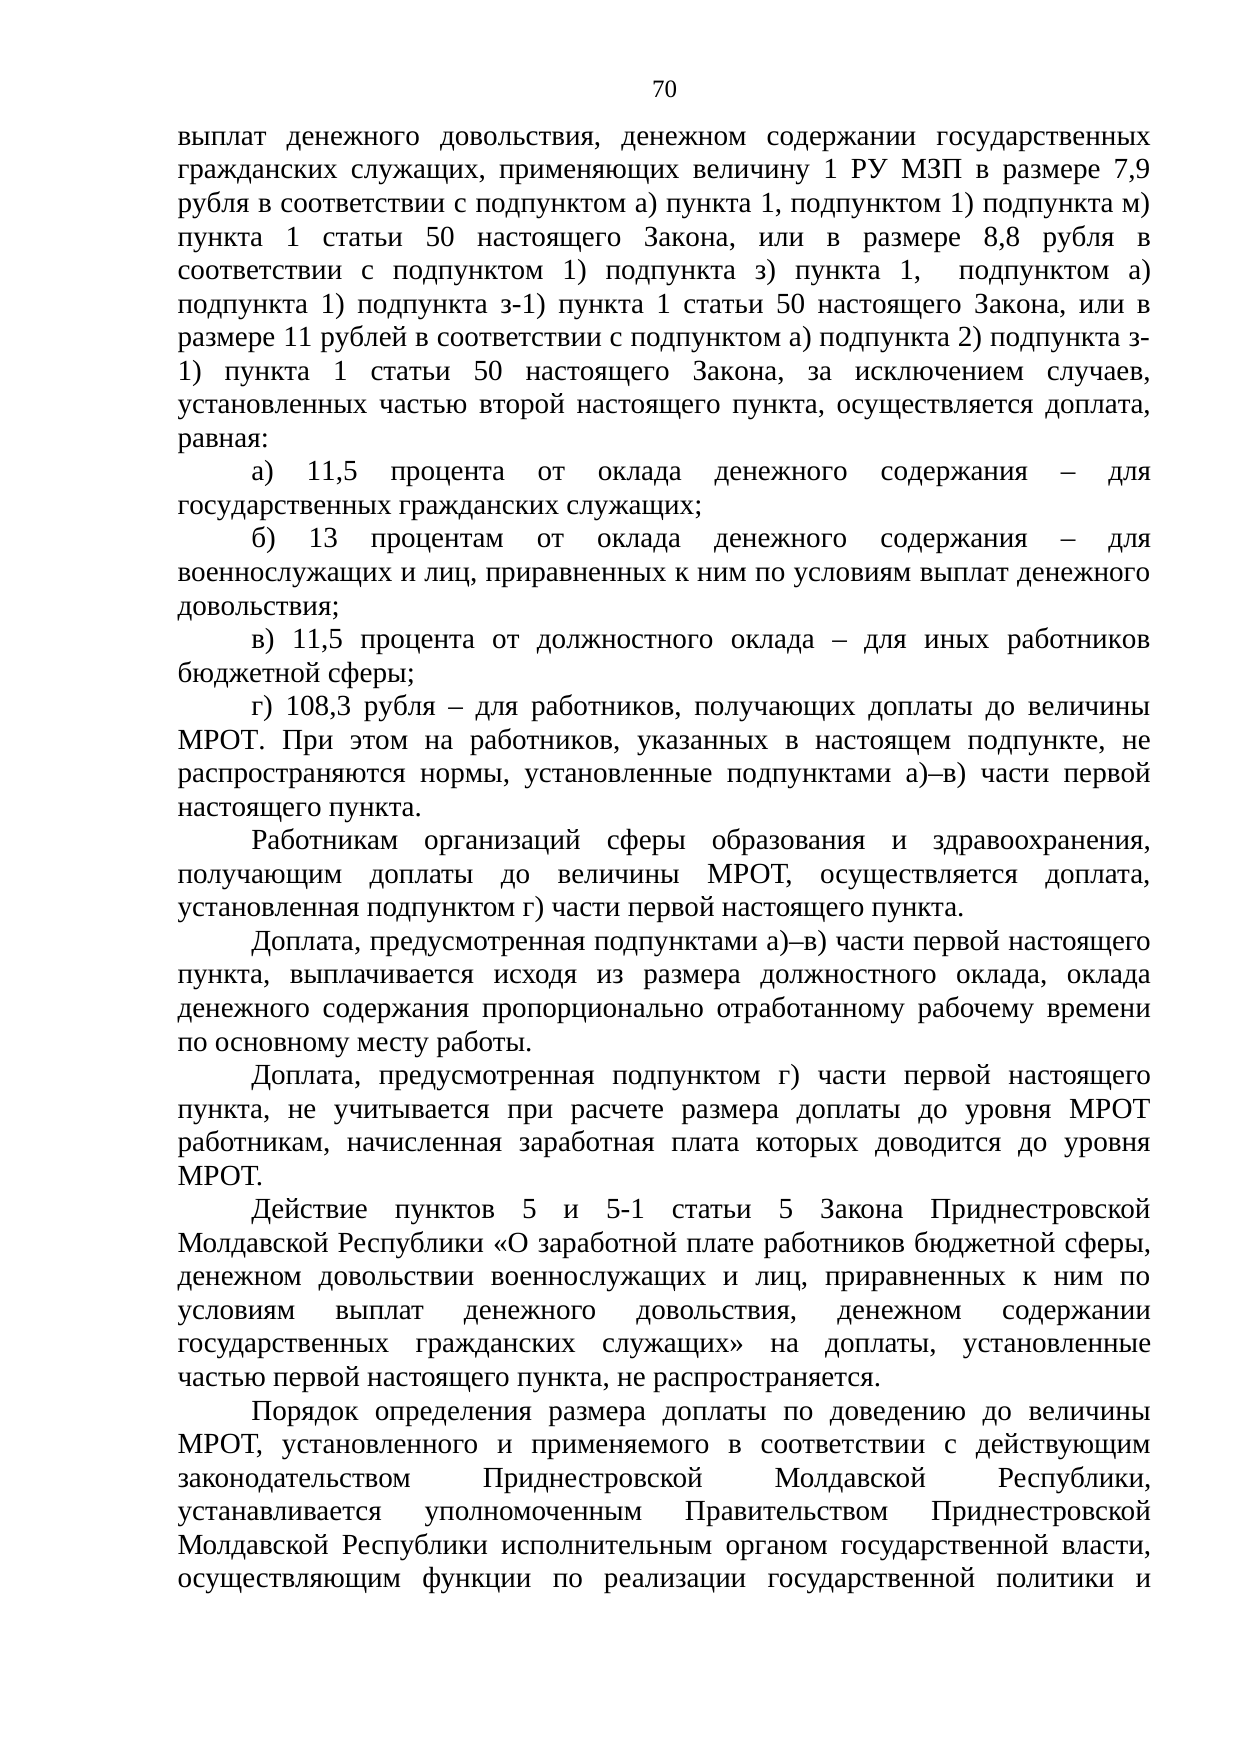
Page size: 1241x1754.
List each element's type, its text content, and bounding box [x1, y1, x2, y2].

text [177, 118, 1152, 453]
text Доплата, предусмотренная подпунктами а)–в) части первой настоящего пункта, выплачивается исходя из размера должностного оклада, оклада денежного содержания пропорционально отработанному рабочему времени по основному месту работы. [177, 923, 1152, 1057]
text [177, 1393, 1152, 1594]
text в) 11,5 процента от должностного оклада – для иных работников бюджетной сферы; [177, 621, 1152, 688]
text г) 108,3 рубля – для работников, получающих доплаты до величины МРОТ. При этом на работников, указанных в настоящем подпункте, не распространяются нормы, установленные подпунктами а)–в) части первой настоящего пункта. [177, 688, 1152, 822]
text б) 13 процентам от оклада денежного содержания – для военнослужащих и лиц, приравненных к ним по условиям выплат денежного довольствия; [177, 521, 1152, 621]
text Действие пунктов 5 и 5-1 статьи 5 Закона Приднестровской Молдавской Республики «О заработной плате работников бюджетной сферы, денежном довольствии военнослужащих и лиц, приравненных к ним по условиям выплат денежного довольствия, денежном содержании государственных гражданских служащих» на доплаты, установленные частью первой настоящего пункта, не распространяется. [177, 1191, 1152, 1393]
text Работникам организаций сферы образования и здравоохранения, получающим доплаты до величины МРОТ, осуществляется доплата, установленная подпунктом г) части первой настоящего пункта. [177, 822, 1152, 923]
text Доплата, предусмотренная подпунктом г) части первой настоящего пункта, не учитывается при расчете размера доплаты до уровня МРОТ работникам, начисленная заработная плата которых доводится до уровня МРОТ. [177, 1057, 1152, 1191]
text а) 11,5 процента от оклада денежного содержания – для государственных гражданских служащих; [177, 453, 1152, 521]
